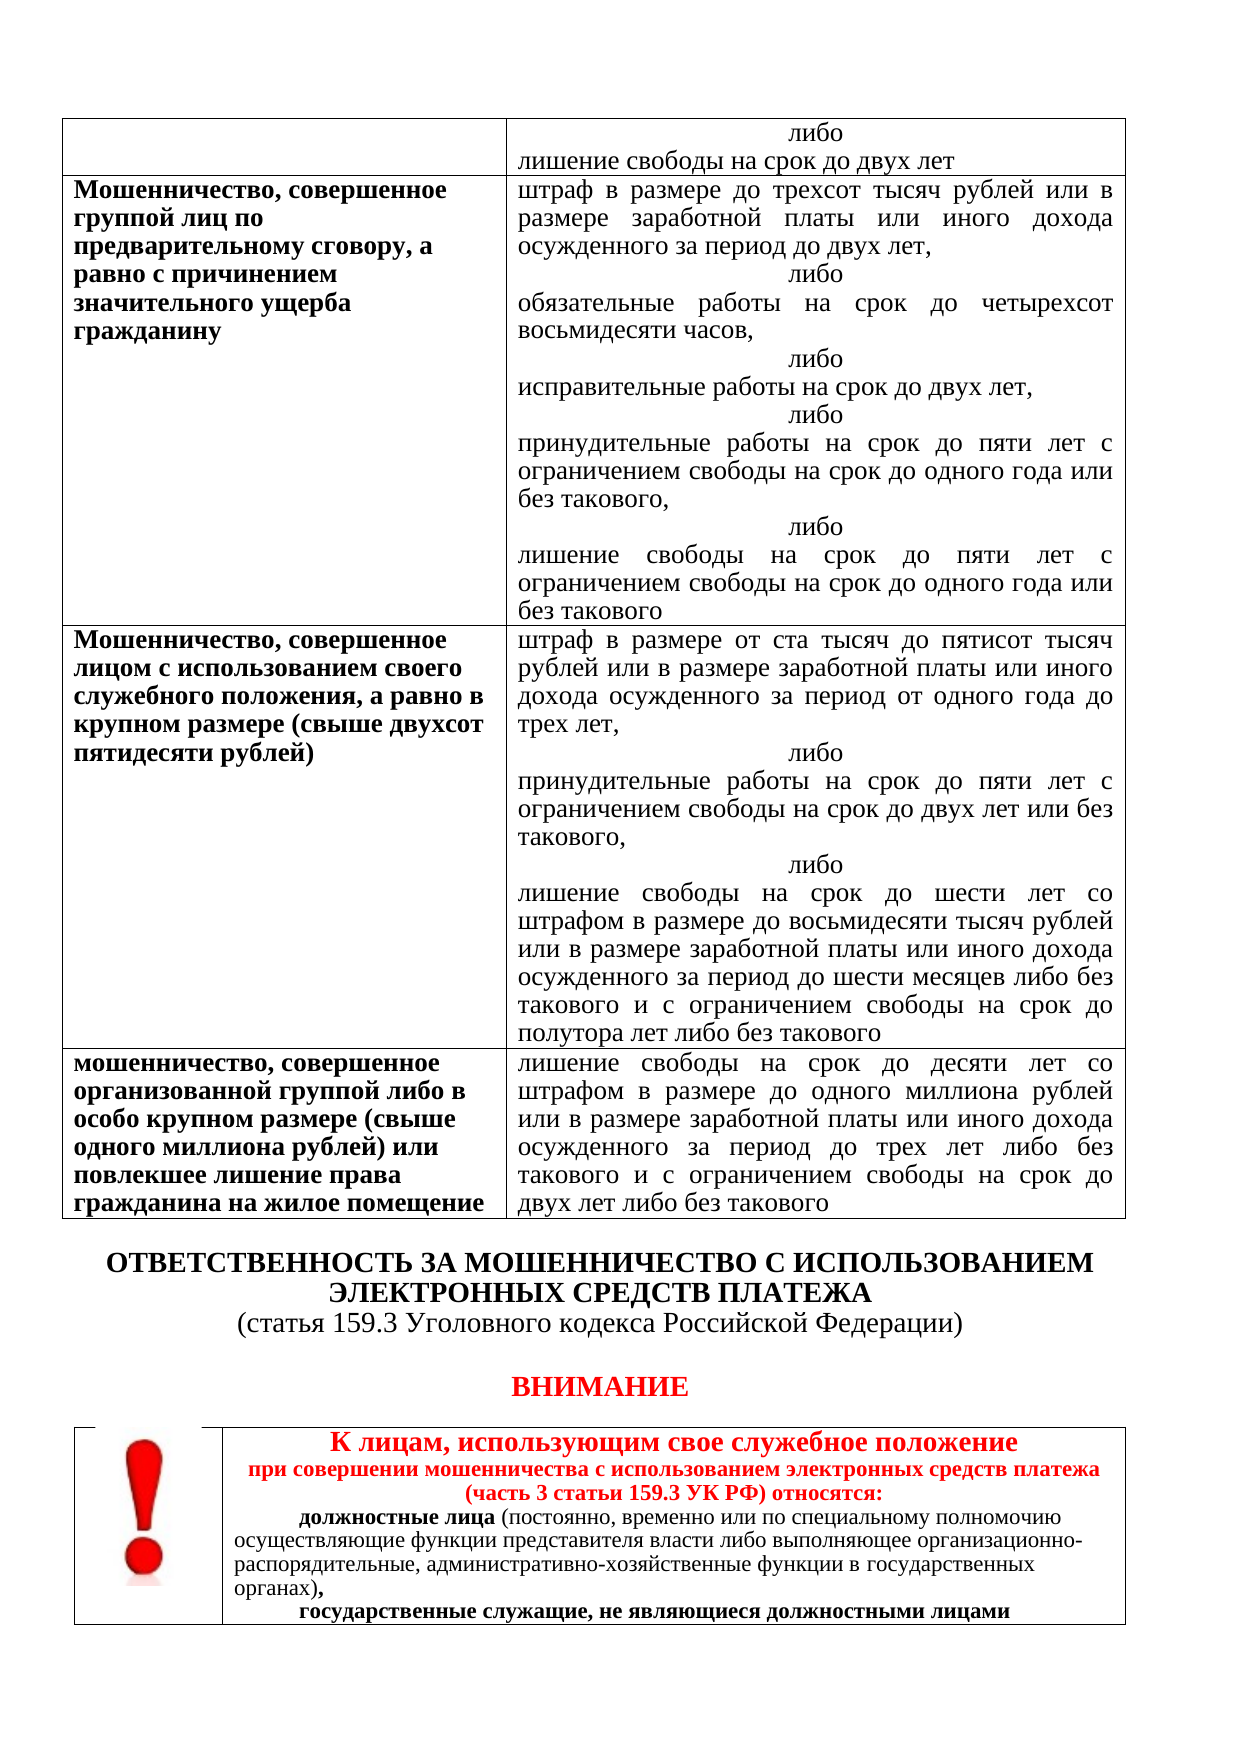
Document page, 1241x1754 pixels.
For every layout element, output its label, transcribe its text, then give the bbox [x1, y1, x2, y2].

table_cell Мошенничество, совершенное группой лиц по предварительному сговору, а равно с причинением значительного ущерба гражданину [63, 176, 506, 625]
table_cell лишение свободы на срок до десяти лет со штрафом в размере до одного миллиона рублей или в размере заработной платы или иного дохода осужденного за период до трех лет либо без такового и с ограничением свободы на срок до двух лет либо без такового [507, 1049, 1125, 1217]
table_cell Мошенничество, совершенное лицом с использованием своего служебного положения, а равно в крупном размере (свыше двухсот пятидесяти рублей) [63, 626, 506, 1048]
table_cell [507, 119, 1125, 175]
table_cell штраф в размере до трехсот тысяч рублей или в размере заработной платы или иного дохода осужденного за период до двух лет, либо обязательные работы на срок до четырехсот восьмидесяти часов, либо исправительные работы на срок до двух лет, либо принудительные работы на срок до пяти лет с ограничением свободы на срок до одного года или без такового, либо лишение свободы на срок до пяти лет с ограничением свободы на срок до одного года или без такового [507, 176, 1125, 625]
table_cell штраф в размере от ста тысяч до пятисот тысяч рублей или в размере заработной платы или иного дохода осужденного за период от одного года до трех лет, либо принудительные работы на срок до пяти лет с ограничением свободы на срок до двух лет или без такового, либо лишение свободы на срок до шести лет со штрафом в размере до восьмидесяти тысяч рублей или в размере заработной платы или иного дохода осужденного за период до шести месяцев либо без такового и с ограничением свободы на срок до полутора лет либо без такового [507, 626, 1125, 1048]
table_cell мошенничество, совершенное организованной группой либо в особо крупном размере (свыше одного миллиона рублей) или повлекшее лишение права гражданина на жилое помещение [63, 1049, 506, 1217]
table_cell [63, 119, 506, 175]
table_header ОТВЕТСТВЕННОСТЬ ЗА МОШЕННИЧЕСТВО С ИСПОЛЬЗОВАНИЕМ ЭЛЕКТРОННЫХ СРЕДСТВ ПЛАТЕЖА (статья 159.3 Уголовного кодекса Российской Федерации) ВНИМАНИЕ [63, 1249, 1137, 1625]
picture [95, 1427, 202, 1586]
